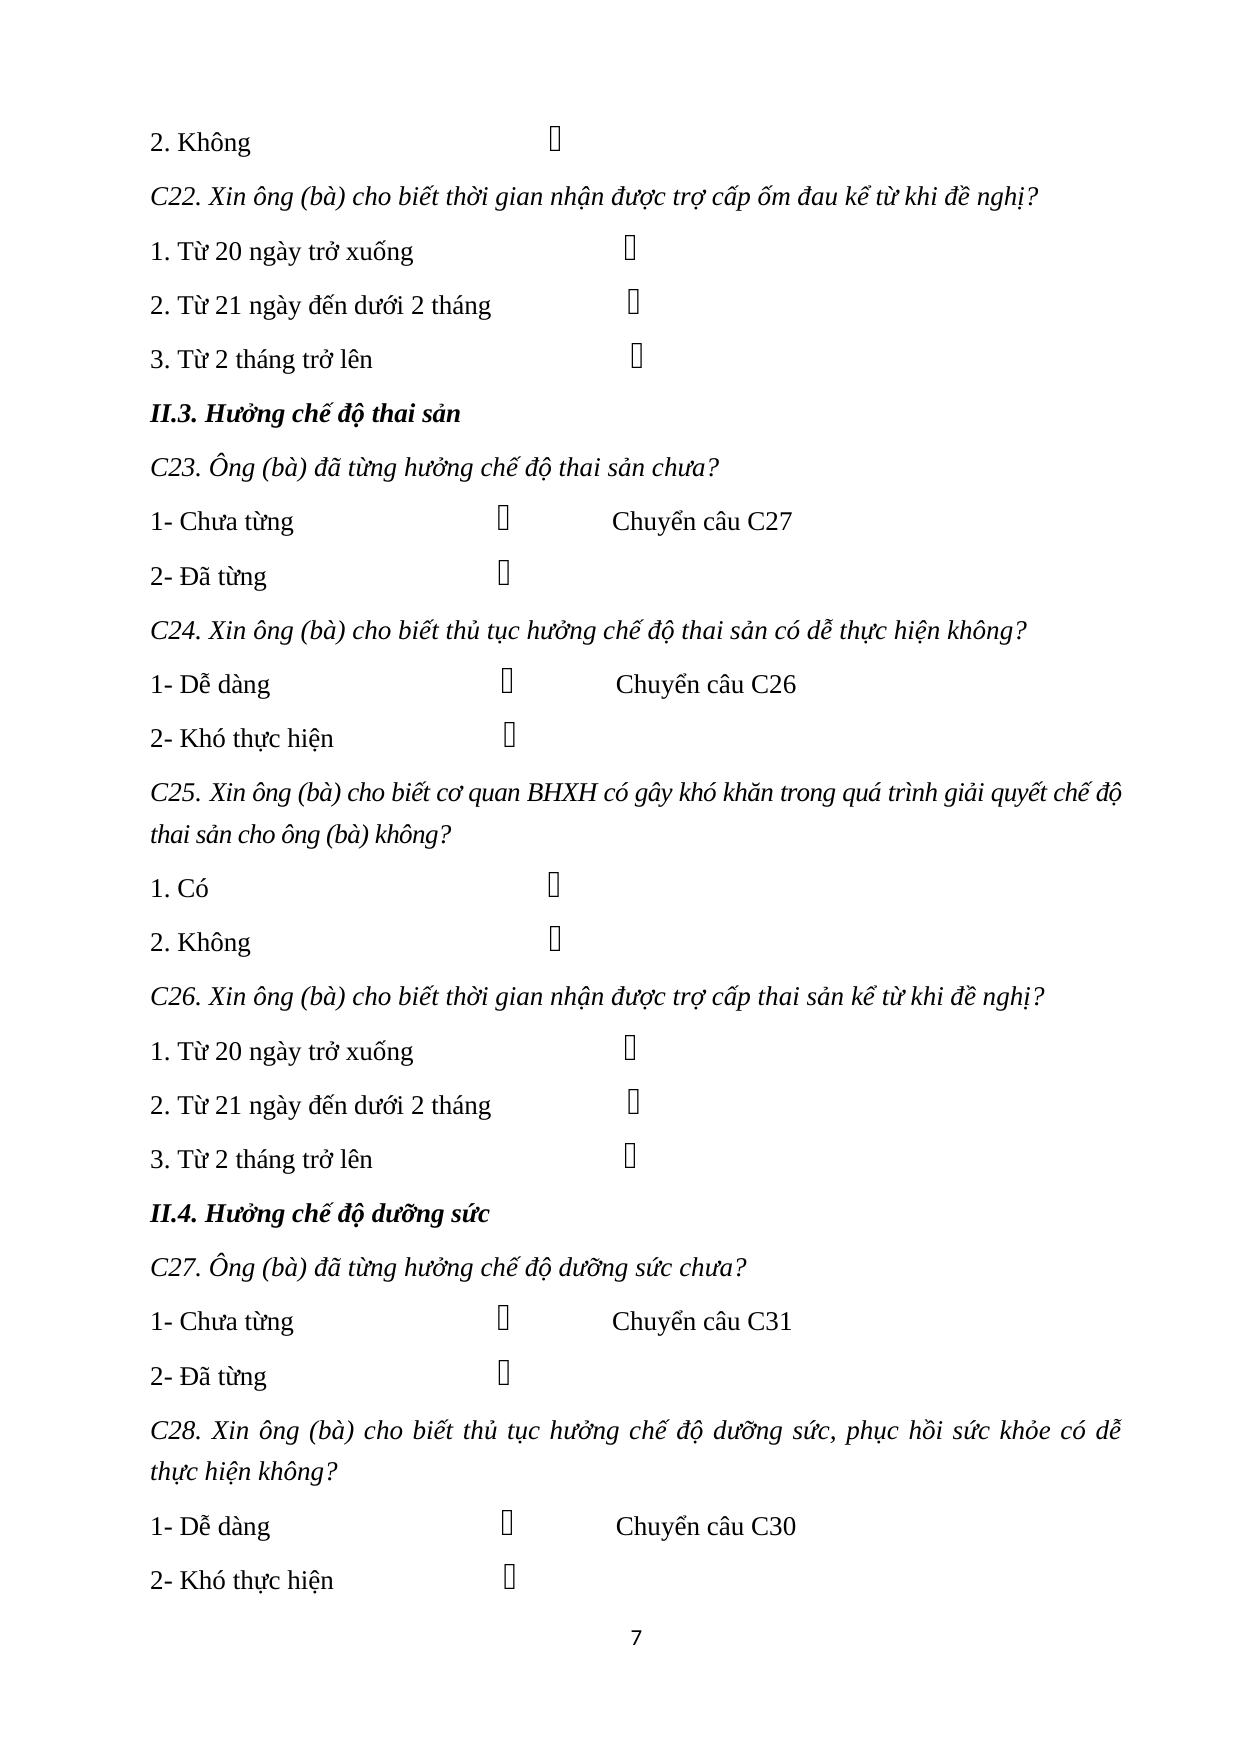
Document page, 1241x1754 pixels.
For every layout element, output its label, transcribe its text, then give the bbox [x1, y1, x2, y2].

text 1- Dễ dàng Chuyển câu C30 [150, 1502, 1122, 1543]
text 1- Chưa từng Chuyển câu C27 [150, 497, 1122, 539]
text 2- Đã từng [150, 1352, 1122, 1393]
text 3. Từ 2 tháng trở lên [150, 335, 1122, 377]
text C22. Xin ông (bà) cho biết thời gian nhận được trợ cấp ốm đau kể từ khi đề nghị? [150, 172, 1122, 214]
text 1. Có [150, 864, 1122, 906]
text 1- Dễ dàng Chuyển câu C26 [150, 660, 1122, 702]
text C23. Ông (bà) đã từng hưởng chế độ thai sản chưa? [150, 443, 1122, 485]
text II.3. Hưởng chế độ thai sản [150, 389, 1122, 431]
text C25. Xin ông (bà) cho biết cơ quan BHXH có gây khó khăn trong quá trình giải quyết chế độ thai sản cho ông (bà) không? [150, 801, 1122, 852]
text C24. Xin ông (bà) cho biết thủ tục hưởng chế độ thai sản có dễ thực hiện không? [150, 606, 1122, 647]
text C26. Xin ông (bà) cho biết thời gian nhận được trợ cấp thai sản kể từ khi đề nghị? [150, 972, 1122, 1014]
text 1. Từ 20 ngày trở xuống [150, 227, 1122, 268]
text C28. Xin ông (bà) cho biết thủ tục hưởng chế độ dưỡng sức, phục hồi sức khỏe có dễ thực hiện không? [150, 1406, 1122, 1489]
text C27. Ông (bà) đã từng hưởng chế độ dưỡng sức chưa? [150, 1243, 1122, 1285]
text 1. Từ 20 ngày trở xuống [150, 1027, 1122, 1068]
text 1- Chưa từng Chuyển câu C31 [150, 1297, 1122, 1339]
text 2. Không [150, 918, 1122, 960]
text 3. Từ 2 tháng trở lên [150, 1135, 1122, 1177]
text 2. Không [150, 118, 1122, 160]
text 2. Từ 21 ngày đến dưới 2 tháng [150, 281, 1122, 322]
text 2- Khó thực hiện [150, 1556, 1122, 1597]
text 2- Khó thực hiện [150, 714, 1122, 756]
text II.4. Hưởng chế độ dưỡng sức [150, 1189, 1122, 1231]
text 2- Đã từng [150, 552, 1122, 593]
text 2. Từ 21 ngày đến dưới 2 tháng [150, 1081, 1122, 1122]
text C25. Xin ông (bà) cho biết cơ quan BHXH có gây khó khăn trong quá trình giải quyết chế độ thai sản cho ông (bà) không? [150, 768, 1122, 800]
